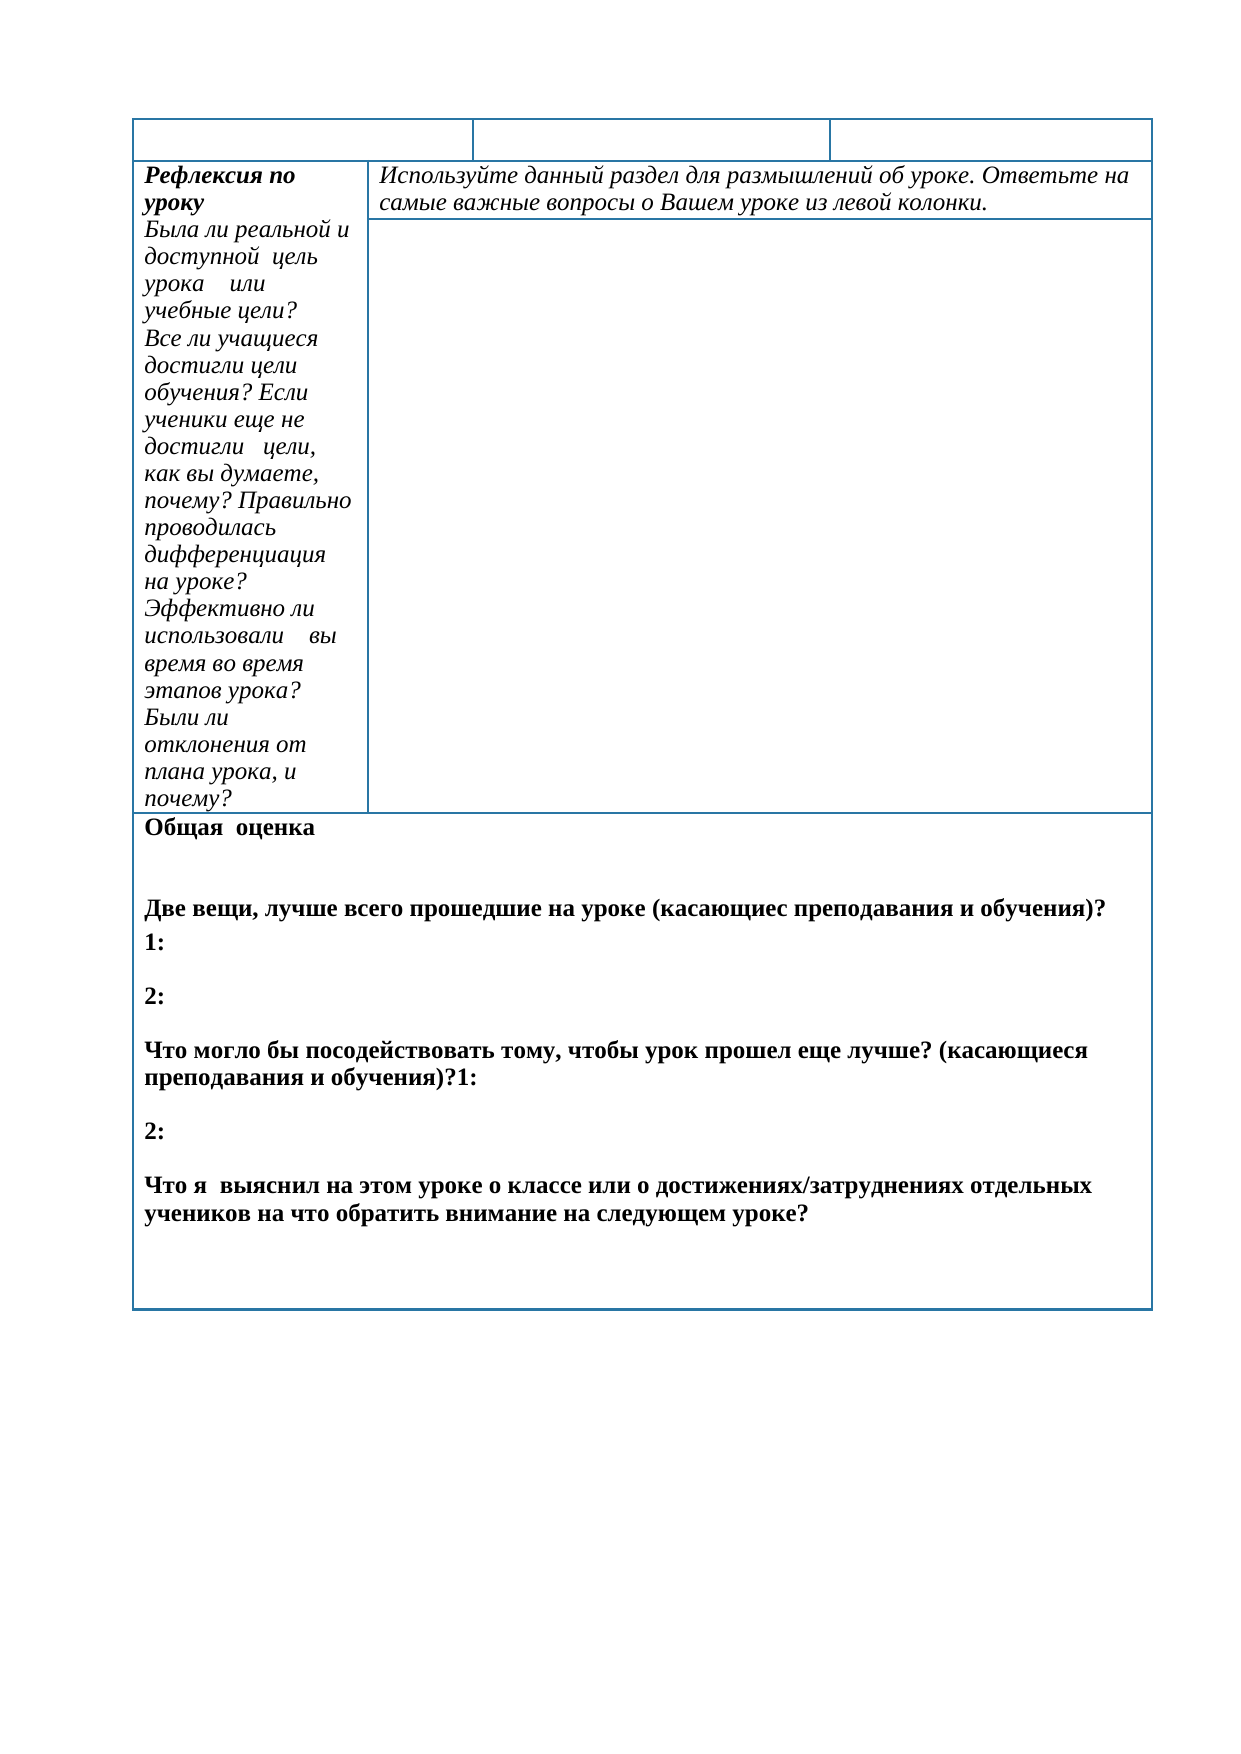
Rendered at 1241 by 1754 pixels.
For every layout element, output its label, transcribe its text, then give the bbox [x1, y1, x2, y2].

table_cell [369, 220, 1151, 812]
table_cell Общая оценка Две вещи, лучше всего прошедшие на уроке (касающиес преподавания и обучения)? 1: 2: Что могло бы посодействовать тому, чтобы урок прошел еще лучше? (касающиеся преподавания и обучения)?1: 2: Что я выяснил на этом уроке о классе или о достижениях/затруднениях отдельных учеников на что обратить внимание на следующем уроке? [134, 814, 1151, 1308]
table_cell Используйте данный раздел для размышлений об уроке. Ответьте на самые важные вопросы о Вашем уроке из левой колонки. [369, 162, 1151, 218]
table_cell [474, 120, 829, 160]
table_cell Рефлексия по уроку Была ли реальной и доступной цель урока или учебные цели? Все ли учащиеся достигли цели обучения? Если ученики еще не достигли цели, как вы думаете, почему? Правильно проводилась дифференциация на уроке? Эффективно ли использовали вы время во время этапов урока? Были ли отклонения от плана урока, и почему? [134, 162, 367, 812]
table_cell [831, 120, 1151, 160]
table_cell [134, 120, 472, 160]
